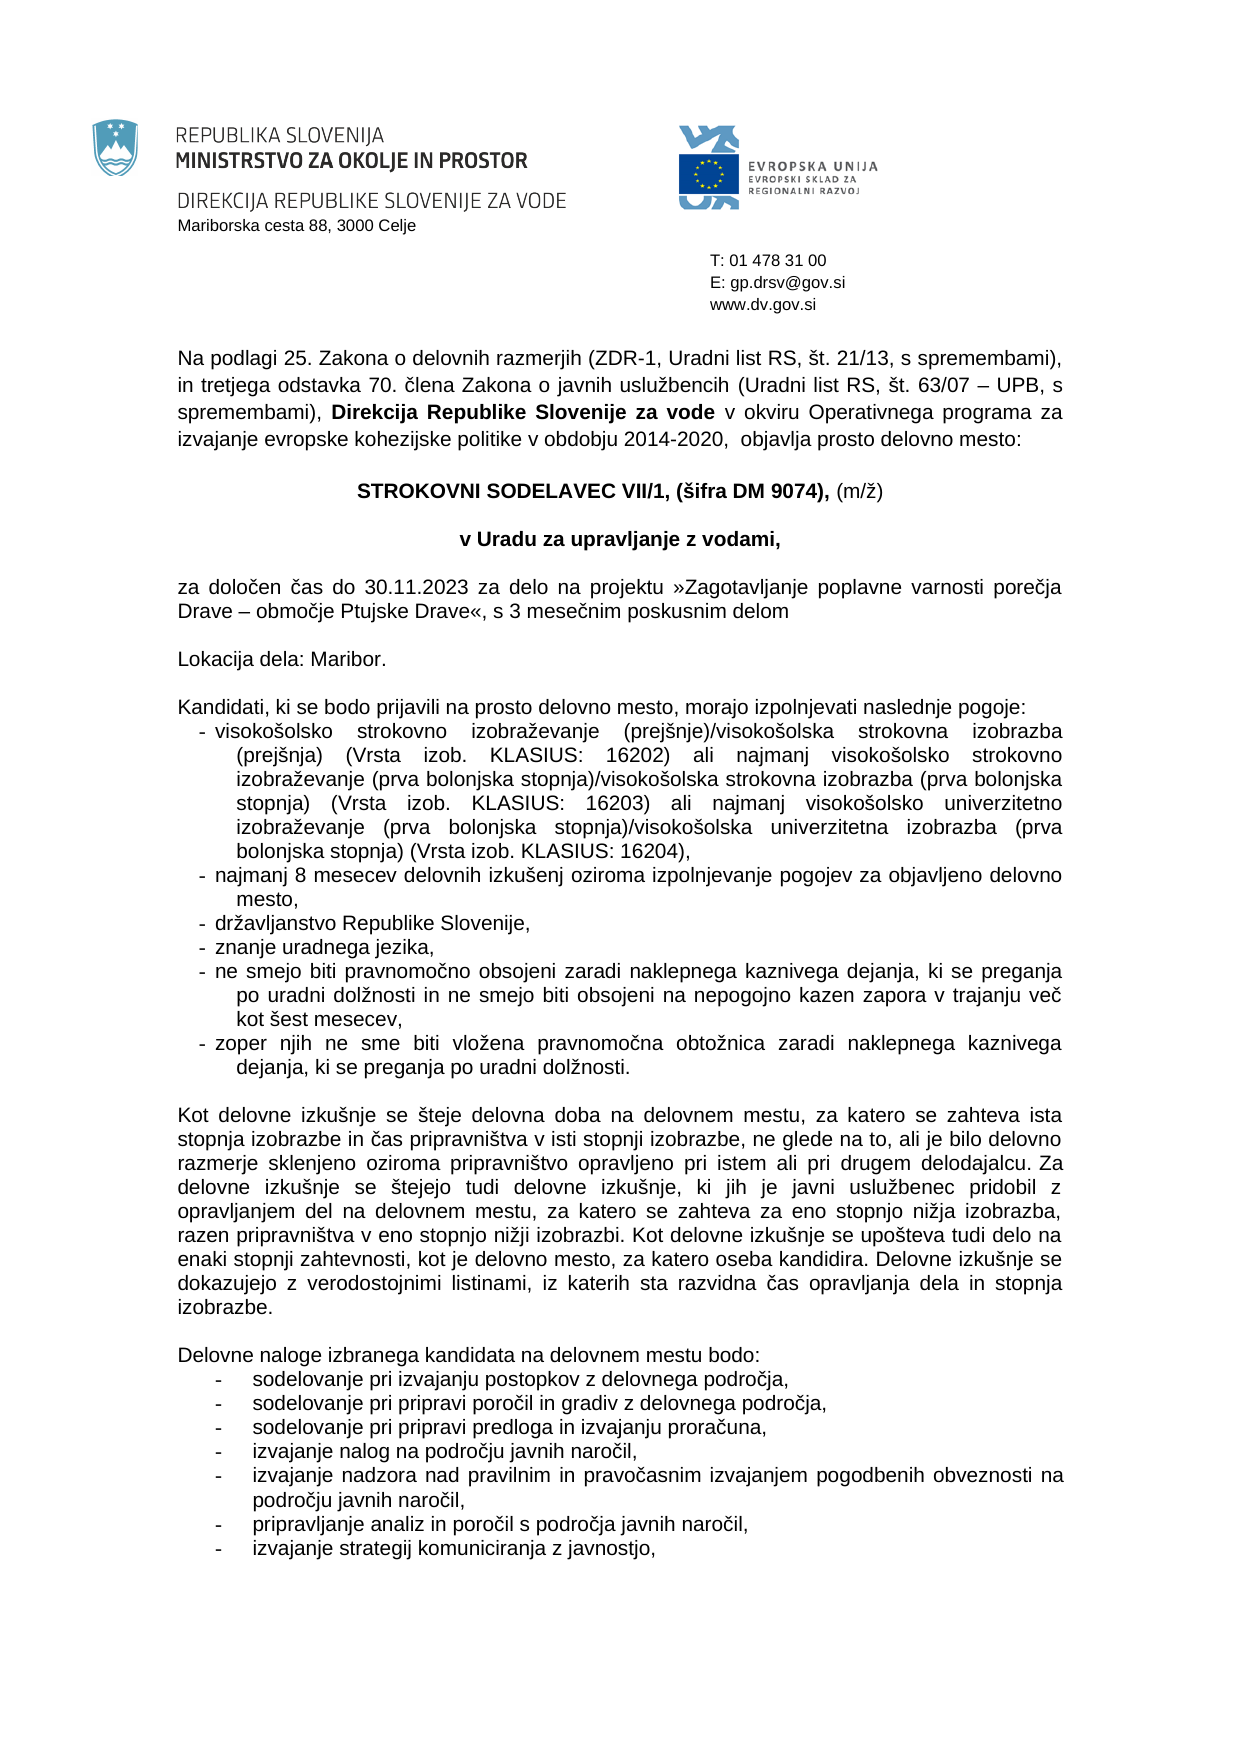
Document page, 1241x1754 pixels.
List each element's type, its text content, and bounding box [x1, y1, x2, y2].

picture [616, 89, 954, 251]
list državljanstvo Republike Slovenije, [199, 911, 1063, 935]
text Lokacija dela: Maribor. [177, 647, 1063, 671]
list izvajanje nalog na področju javnih naročil, [215, 1439, 1065, 1463]
list visokošolsko strokovno izobraževanje (prejšnje)/visokošolska strokovna izobrazba (prejšnja) (Vrsta izob. KLASIUS: 16202) ali najmanj visokošolsko strokovno izobraževanje (prva bolonjska stopnja)/visokošolska strokovna izobrazba (prva bolonjska stopnja) (Vrsta izob. KLASIUS: 16203) ali najmanj visokošolsko univerzitetno izobraževanje (prva bolonjska stopnja)/visokošolska univerzitetna izobrazba (prva bolonjska stopnja) (Vrsta izob. KLASIUS: 16204), [199, 718, 1063, 862]
list izvajanje nadzora nad pravilnim in pravočasnim izvajanjem pogodbenih obveznosti na področju javnih naročil, [215, 1463, 1065, 1511]
list zoper njih ne sme biti vložena pravnomočna obtožnica zaradi naklepnega kaznivega dejanja, ki se preganja po uradni dolžnosti. [199, 1031, 1063, 1079]
text www.dv.gov.si [103, 294, 1063, 314]
picture [90, 118, 138, 176]
picture [176, 115, 566, 212]
list znanje uradnega jezika, [199, 935, 1063, 959]
list sodelovanje pri pripravi predloga in izvajanju proračuna, [215, 1415, 1065, 1439]
text E: gp.drsv@gov.si [103, 272, 1063, 292]
text Delovne naloge izbranega kandidata na delovnem mestu bodo: [177, 1343, 1063, 1367]
list ne smejo biti pravnomočno obsojeni zaradi naklepnega kaznivega dejanja, ki se preganja po uradni dolžnosti in ne smejo biti obsojeni na nepogojno kazen zapora v trajanju več kot šest mesecev, [199, 959, 1063, 1031]
list sodelovanje pri izvajanju postopkov z delovnega področja, [215, 1367, 1065, 1391]
text za določen čas do 30.11.2023 za delo na projektu »Zagotavljanje poplavne varnosti porečja Drave – območje Ptujske Drave«, s 3 mesečnim poskusnim delom [177, 575, 1063, 623]
list najmanj 8 mesecev delovnih izkušenj oziroma izpolnjevanje pogojev za objavljeno delovno mesto, [199, 862, 1063, 911]
text T: 01 478 31 00 [103, 251, 1063, 270]
list izvajanje strategij komuniciranja z javnostjo, [215, 1536, 1065, 1560]
text Na podlagi 25. Zakona o delovnih razmerjih (ZDR-1, Uradni list RS, št. 21/13, s spremembami), in tretjega odstavka 70. člena Zakona o javnih uslužbencih (Uradni list RS, št. 63/07 – UPB, s spremembami), Direkcija Republike Slovenije za vode v okviru Operativnega programa za izvajanje evropske kohezijske politike v obdobju 2014-2020, objavlja prosto delovno mesto: [177, 343, 1063, 452]
list pripravljanje analiz in poročil s področja javnih naročil, [215, 1511, 1065, 1536]
text v Uradu za upravljanje z vodami, [177, 527, 1063, 551]
list sodelovanje pri pripravi poročil in gradiv z delovnega področja, [215, 1391, 1065, 1415]
text Kot delovne izkušnje se šteje delovna doba na delovnem mestu, za katero se zahteva ista stopnja izobrazbe in čas pripravništva v isti stopnji izobrazbe, ne glede na to, ali je bilo delovno razmerje sklenjeno oziroma pripravništvo opravljeno pri istem ali pri drugem delodajalcu. Za delovne izkušnje se štejejo tudi delovne izkušnje, ki jih je javni uslužbenec pridobil z opravljanjem del na delovnem mestu, za katero se zahteva za eno stopnjo nižja izobrazba, razen pripravništva v eno stopnjo nižji izobrazbi. Kot delovne izkušnje se upošteva tudi delo na enaki stopnji zahtevnosti, kot je delovno mesto, za katero oseba kandidira. Delovne izkušnje se dokazujejo z verodostojnimi listinami, iz katerih sta razvidna čas opravljanja dela in stopnja izobrazbe. [177, 1103, 1063, 1319]
text Kandidati, ki se bodo prijavili na prosto delovno mesto, morajo izpolnjevati naslednje pogoje: [177, 694, 1063, 718]
text STROKOVNI SODELAVEC VII/1, (šifra DM 9074), (m/ž) [177, 479, 1063, 503]
